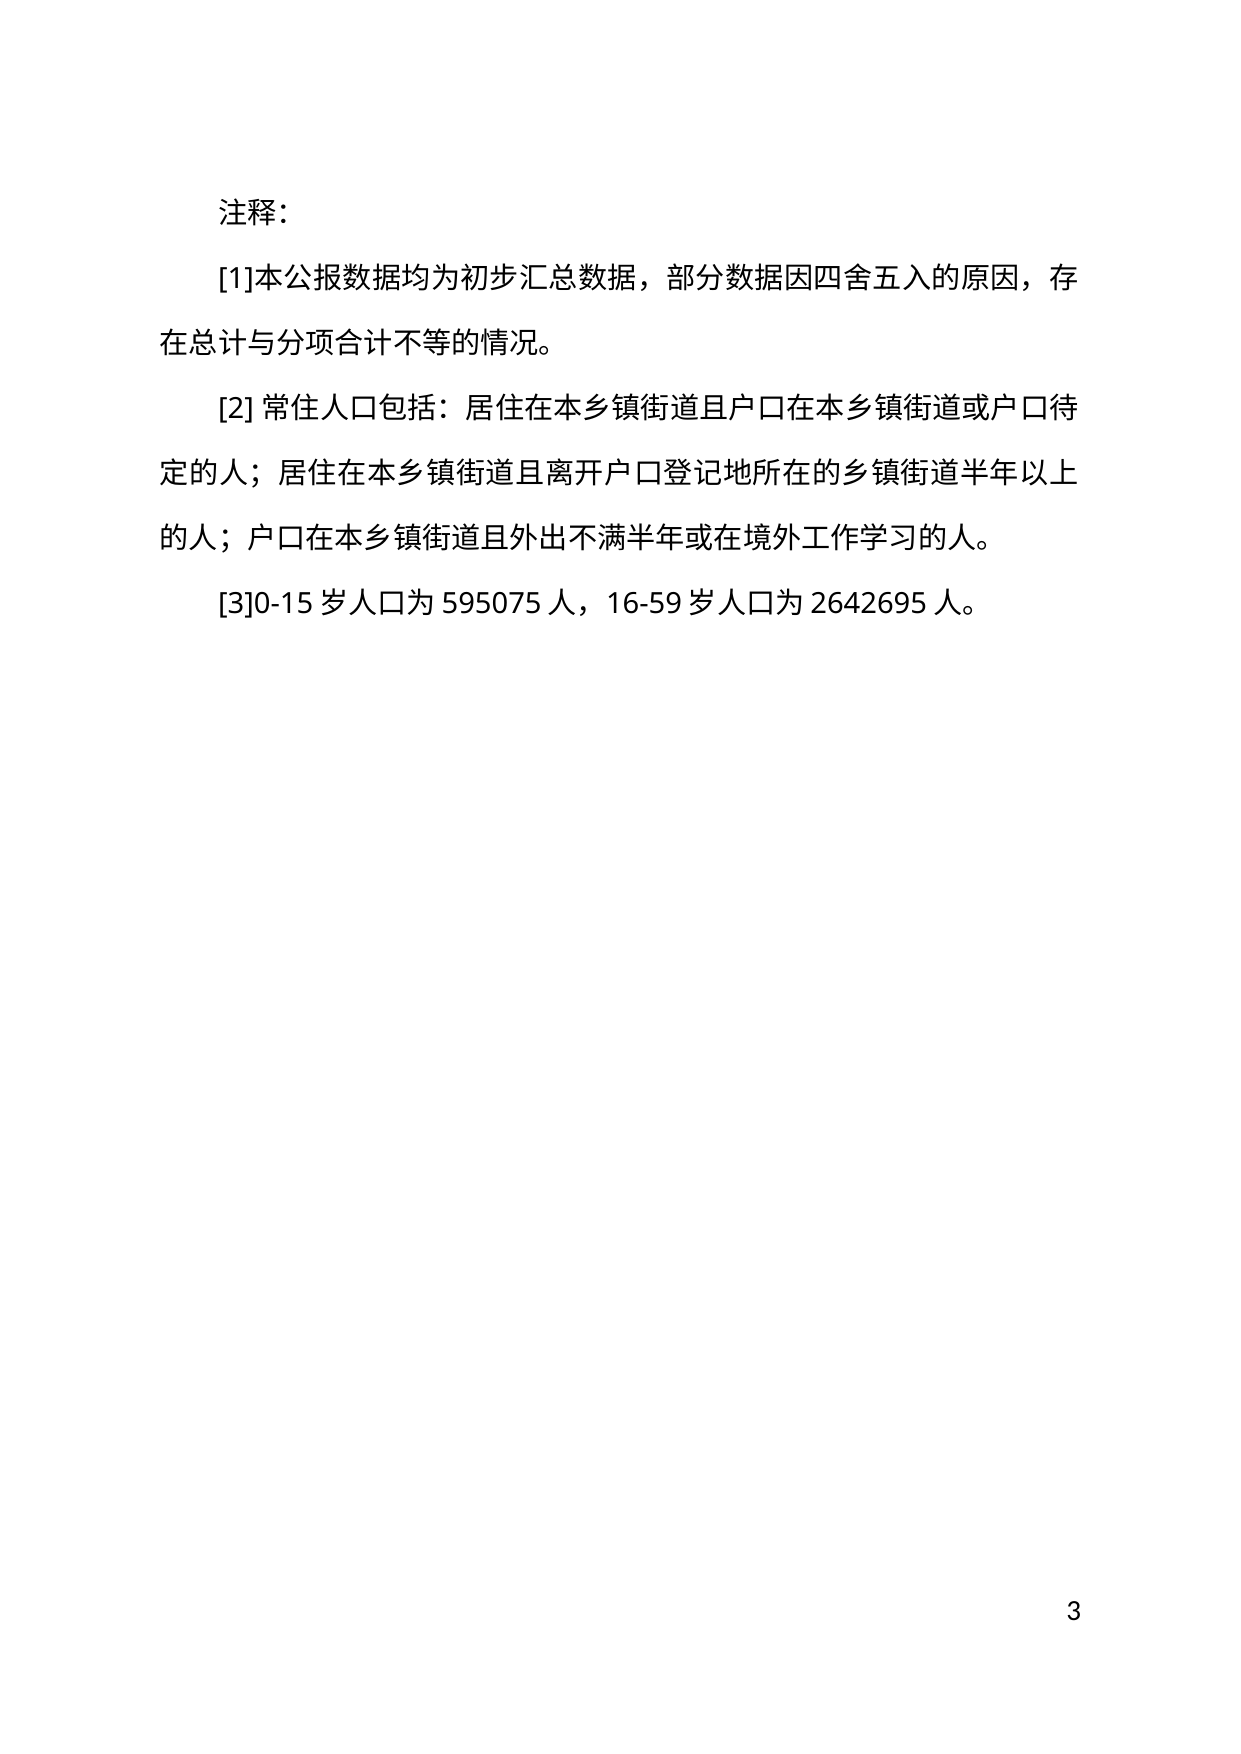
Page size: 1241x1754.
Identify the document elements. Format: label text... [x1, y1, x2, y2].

text 注释： [159, 178, 1081, 243]
text [2] 常住人口包括：居住在本乡镇街道且户口在本乡镇街道或户口待定的人；居住在本乡镇街道且离开户口登记地所在的乡镇街道半年以上的人；户口在本乡镇街道且外出不满半年或在境外工作学习的人。 [159, 373, 1081, 568]
text [3]0-15岁人口为595075人，16-59岁人口为2642695人。 [159, 568, 1081, 633]
text [1]本公报数据均为初步汇总数据，部分数据因四舍五入的原因，存在总计与分项合计不等的情况。 [159, 243, 1081, 373]
